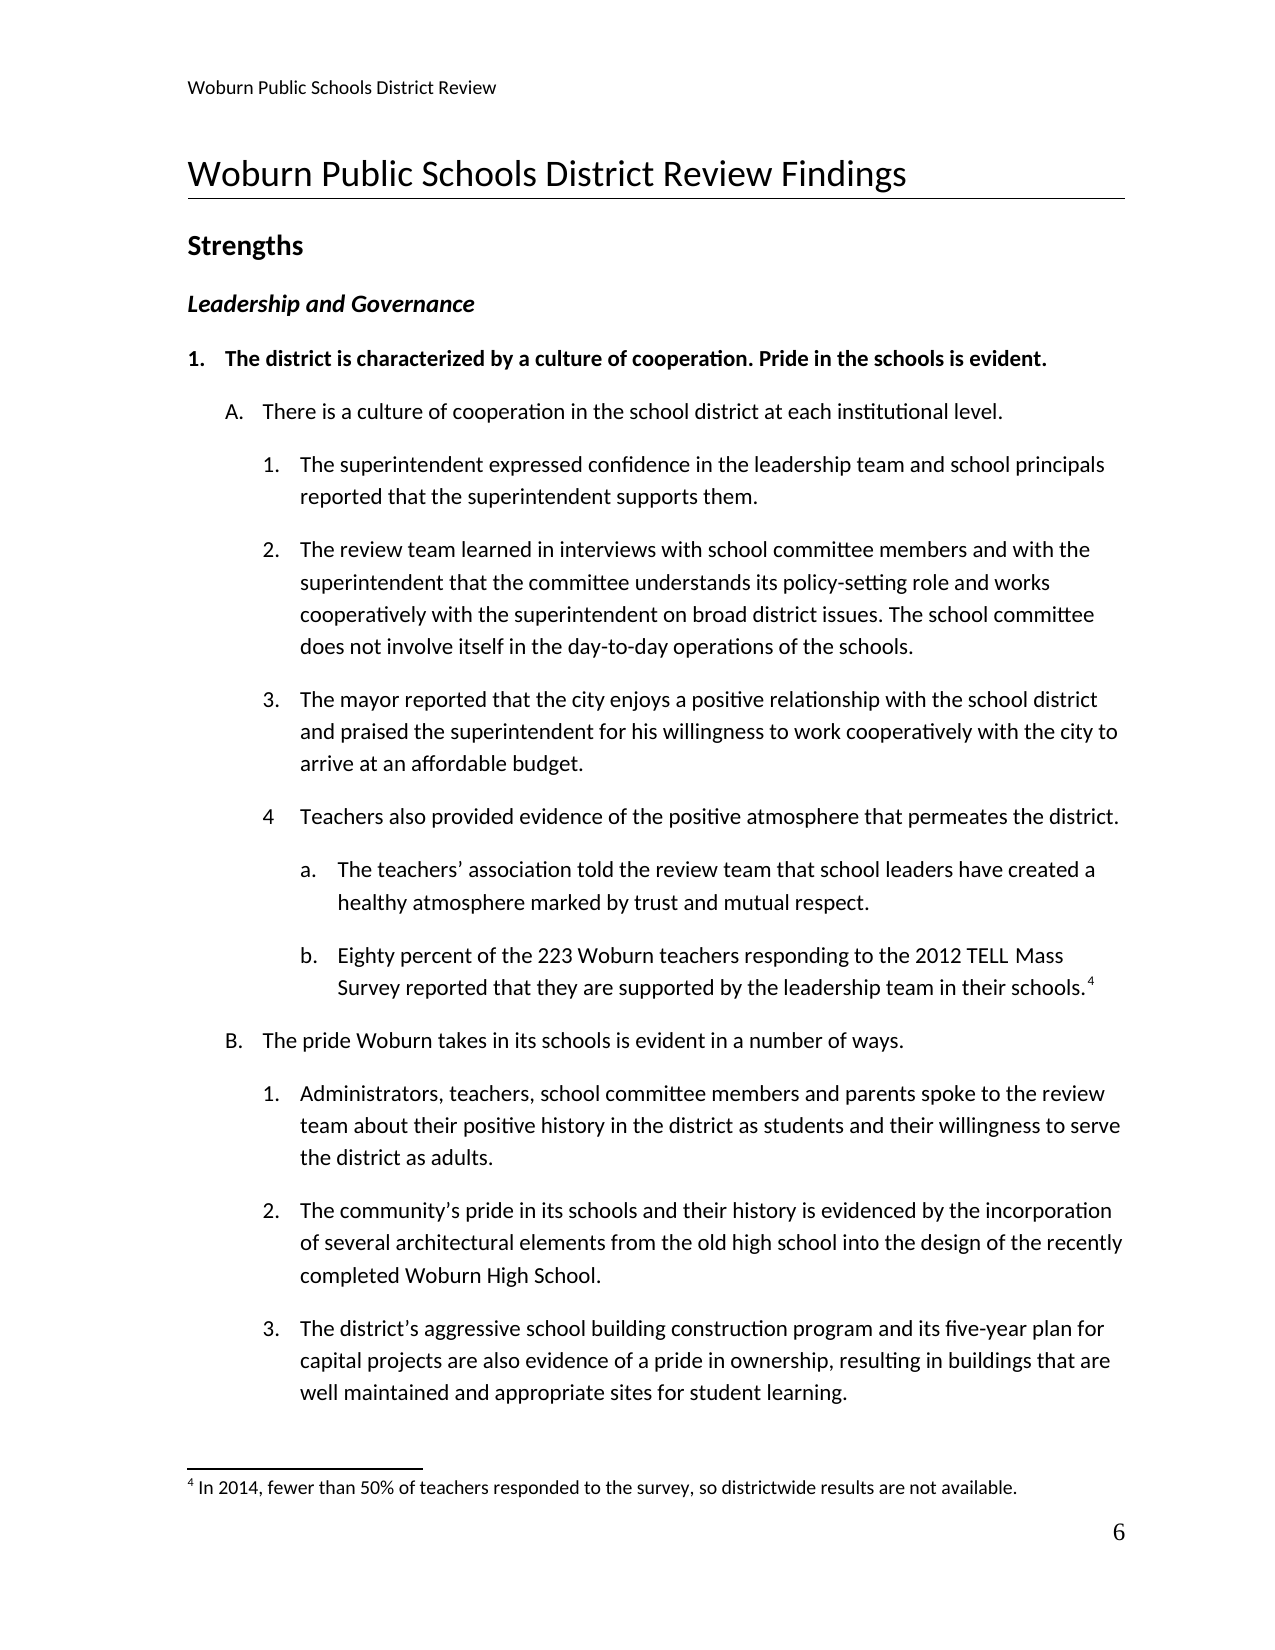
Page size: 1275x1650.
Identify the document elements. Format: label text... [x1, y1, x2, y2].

text b. Eighty percent of the 223 Woburn teachers responding to the 2012 TELL Mass Survey reported that they are supported by the leadership team in their schools. [300, 941, 1125, 1001]
text 3. The district’s aggressive school building construction program and its five-year plan for capital projects are also evidence of a pride in ownership, resulting in buildings that are well maintained and appropriate sites for student learning. [187, 1314, 1125, 1406]
text Woburn Public Schools District Review Findings [187, 150, 1125, 199]
text Leadership and Governance [187, 288, 1125, 319]
text 1. The district is characterized by a culture of cooperation. Pride in the schools is evident. [187, 344, 1125, 372]
text A. There is a culture of cooperation in the school district at each institutional level. [225, 397, 1125, 425]
text 1. Administrators, teachers, school committee members and parents spoke to the review team about their positive history in the district as students and their willingness to serve the district as adults. [187, 1079, 1125, 1171]
text 2. The community’s pride in its schools and their history is evidenced by the incorporation of several architectural elements from the old high school into the design of the recently completed Woburn High School. [187, 1196, 1125, 1289]
text 3. The mayor reported that the city enjoys a positive relationship with the school district and praised the superintendent for his willingness to work cooperatively with the city to arrive at an affordable budget. [187, 685, 1125, 777]
text B. The pride Woburn takes in its schools is evident in a number of ways. [225, 1026, 1125, 1054]
text 1. The superintendent expressed confidence in the leadership team and school principals reported that the superintendent supports them. [187, 450, 1125, 511]
text a. The teachers’ association told the review team that school leaders have created a healthy atmosphere marked by trust and mutual respect. [187, 856, 1125, 916]
text 4 Teachers also provided evidence of the positive atmosphere that permeates the district. [187, 802, 1125, 831]
text 2. The review team learned in interviews with school committee members and with the superintendent that the committee understands its policy-setting role and works cooperatively with the superintendent on broad district issues. The school committee does not involve itself in the day-to-day operations of the schools. [187, 536, 1125, 660]
text Strengths [187, 227, 1125, 262]
